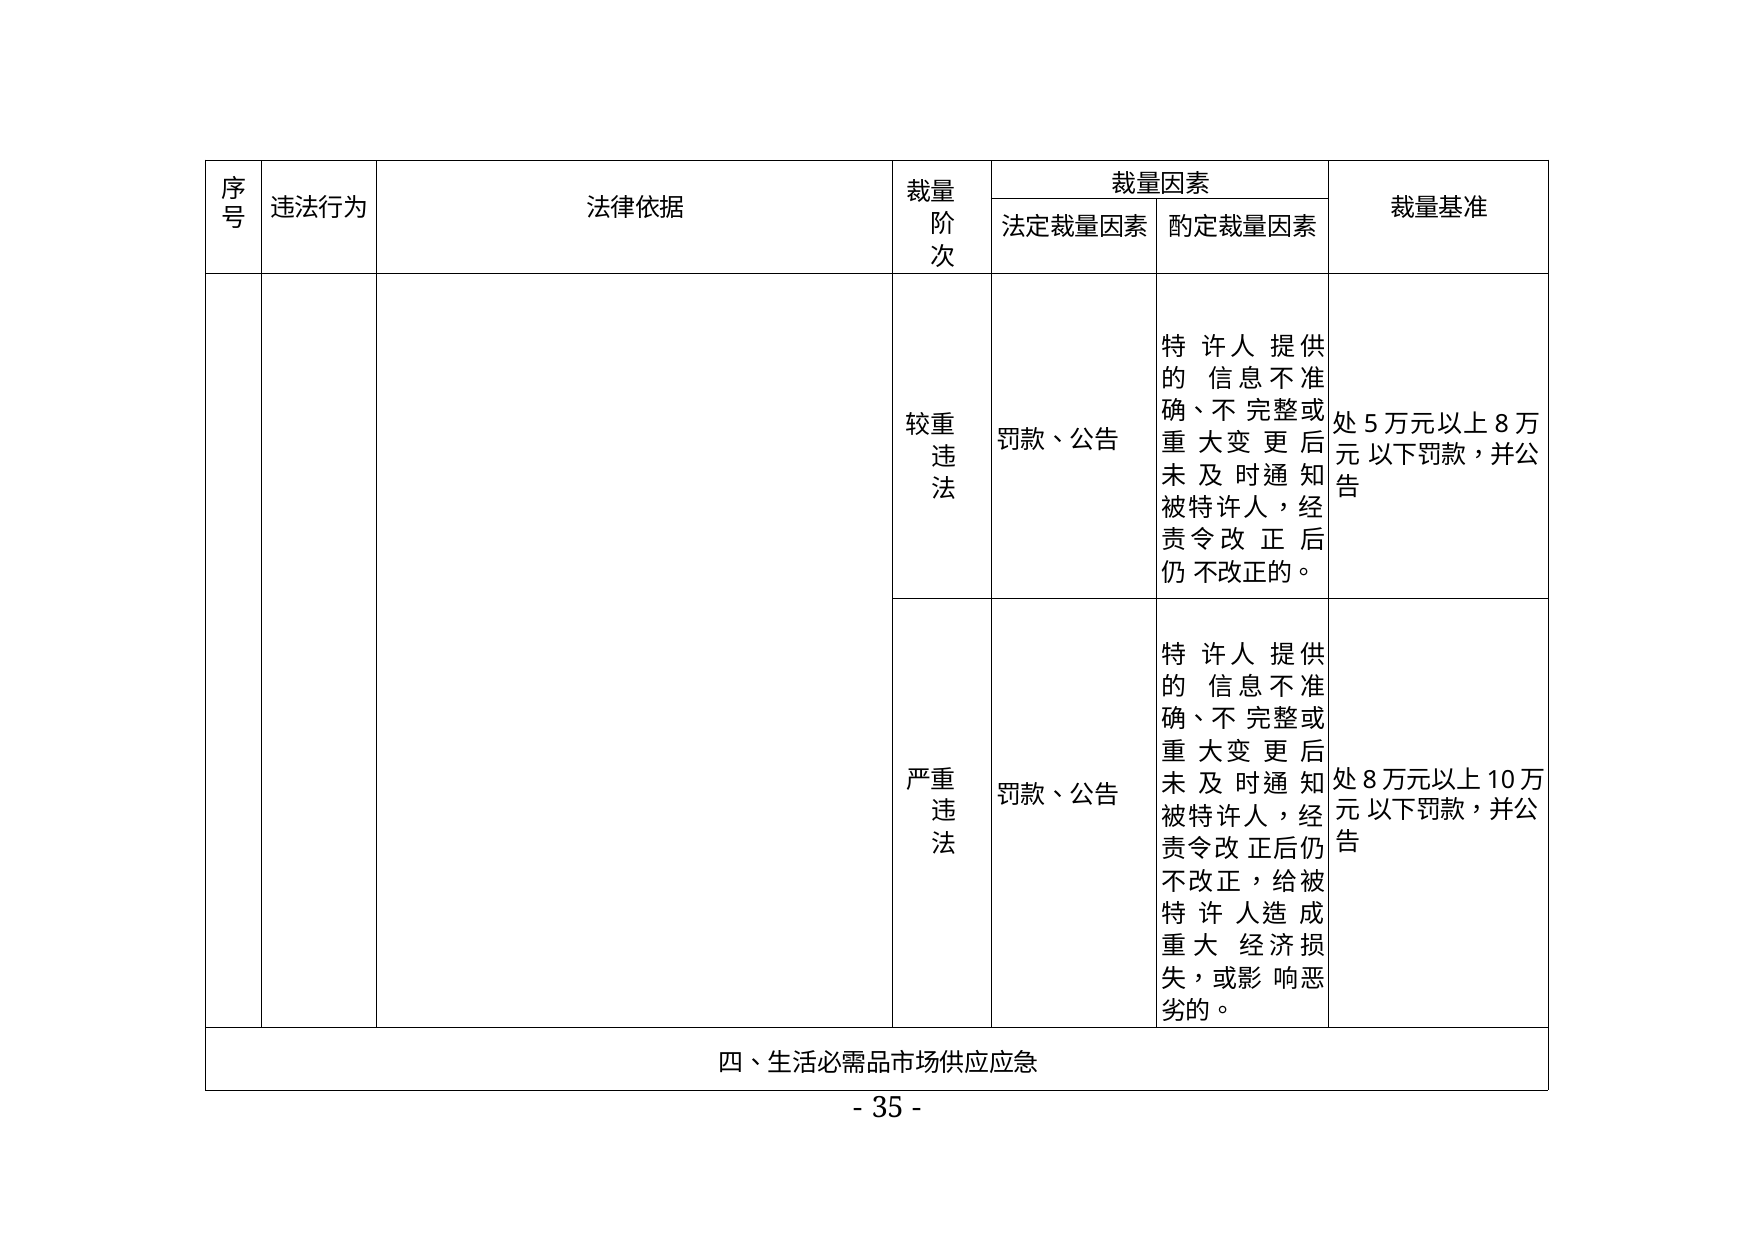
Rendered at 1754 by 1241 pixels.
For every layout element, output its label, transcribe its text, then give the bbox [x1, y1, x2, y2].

table_cell 酌定裁量因素 [1157, 199, 1328, 273]
table_cell [262, 274, 376, 1027]
table_cell 严重违 法 [893, 599, 991, 1027]
table_cell 罚款、公告 [992, 274, 1156, 597]
table_cell 特 许人 提供的 信息不准确、不 完整或 重 大变 更 后未 及 时通 知被特许人，经 责令改 正 后仍 不改正的。 [1157, 274, 1328, 597]
table_header 裁量因素 [992, 161, 1328, 198]
table_cell 法定裁量因素 [992, 199, 1156, 273]
table_header 法律依据 [377, 161, 892, 273]
table_header 违法行为 [262, 161, 376, 273]
table_cell 较重违 法 [893, 274, 991, 597]
table_cell 处8万元以上10万元 以下罚款，并公告 [1329, 599, 1548, 1027]
table_cell 罚款、公告 [992, 599, 1156, 1027]
table_cell 处5万元以上8万元 以下罚款，并公告 [1329, 274, 1548, 597]
table_cell 四、生活必需品市场供应应急 [206, 1028, 1548, 1090]
table_header 裁量基准 [1329, 161, 1548, 273]
table_cell 特 许人 提供的 信息不准确、不 完整或 重 大变 更 后未 及 时通 知被特许人，经 责令改 正后仍 不改正，给被特 许 人造 成 重大 经济损失，或影 响恶劣的。 [1157, 599, 1328, 1027]
table_header 序号 [206, 161, 261, 273]
table_cell [377, 274, 892, 1027]
table_header 裁量阶 次 [893, 161, 991, 273]
table_cell [206, 274, 261, 1027]
